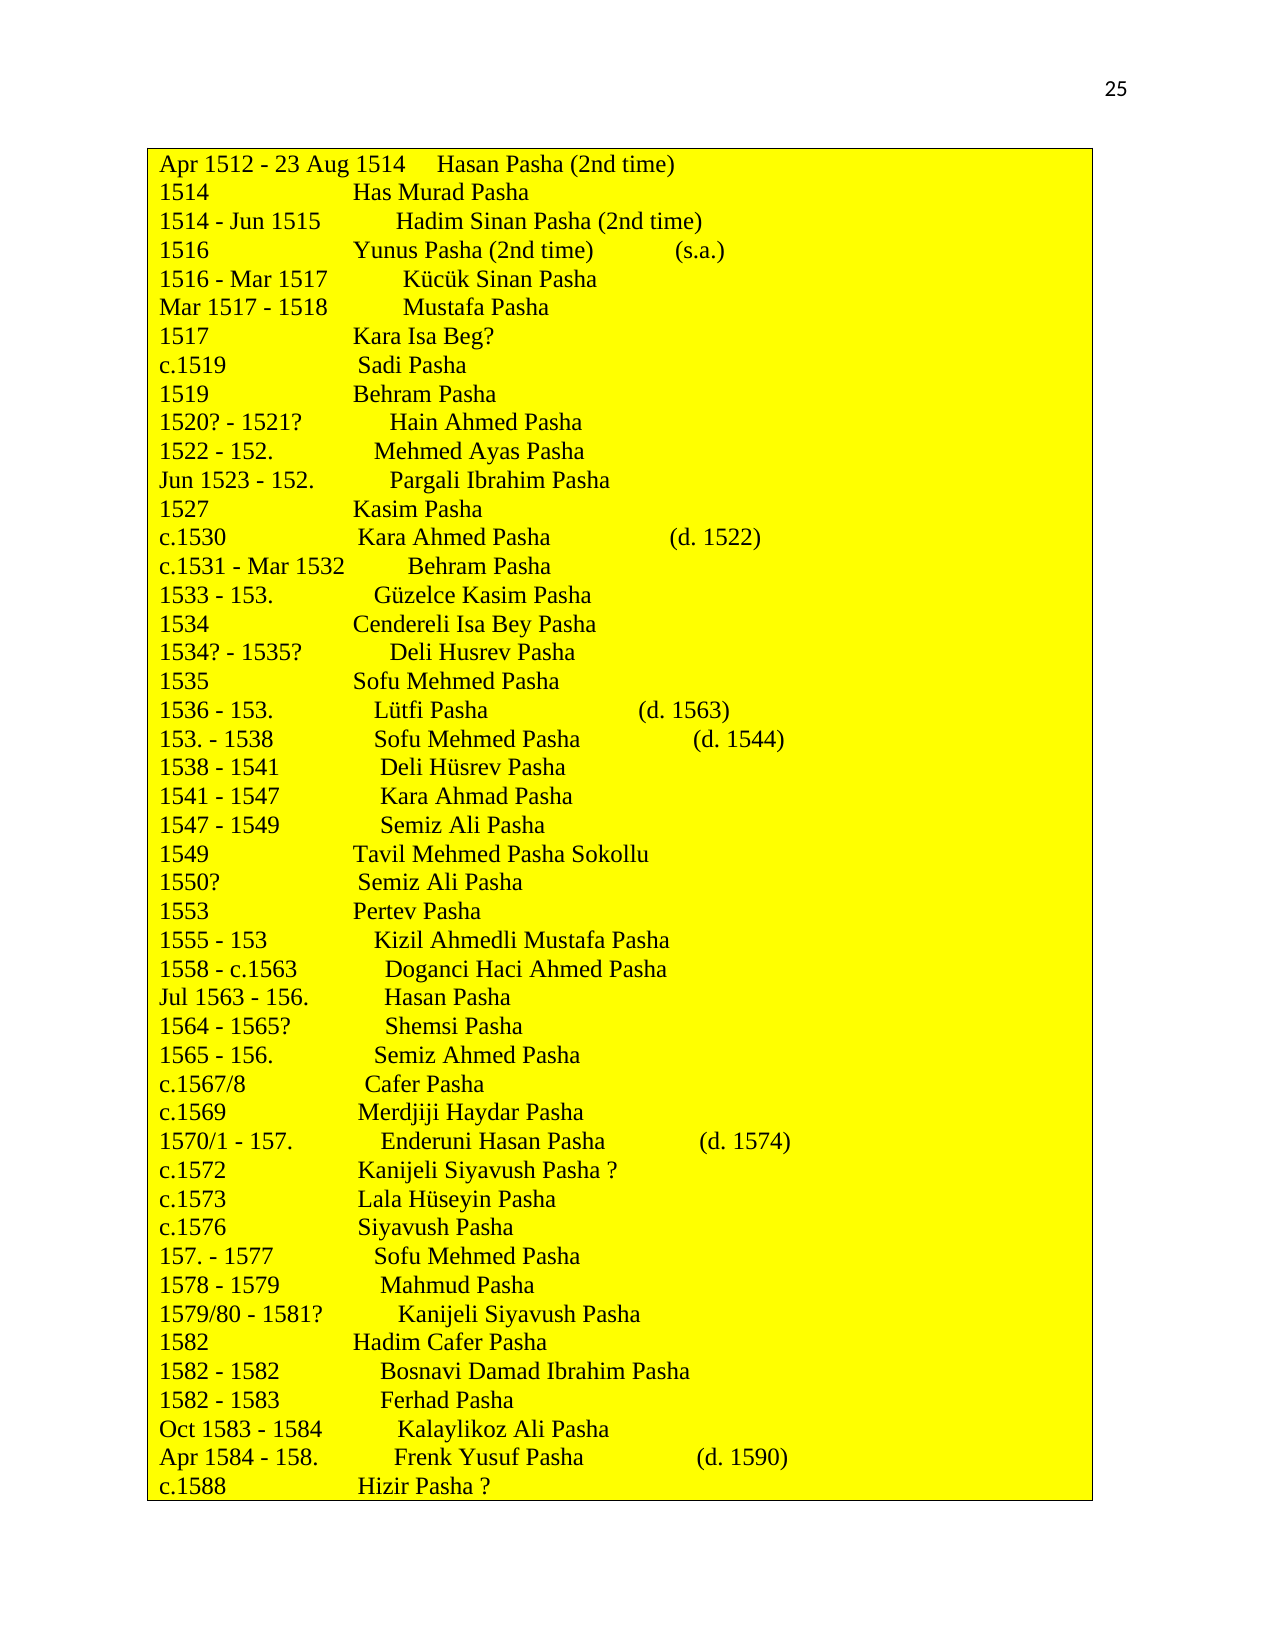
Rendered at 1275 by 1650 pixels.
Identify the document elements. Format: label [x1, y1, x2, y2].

table_cell [148, 149, 1092, 1500]
